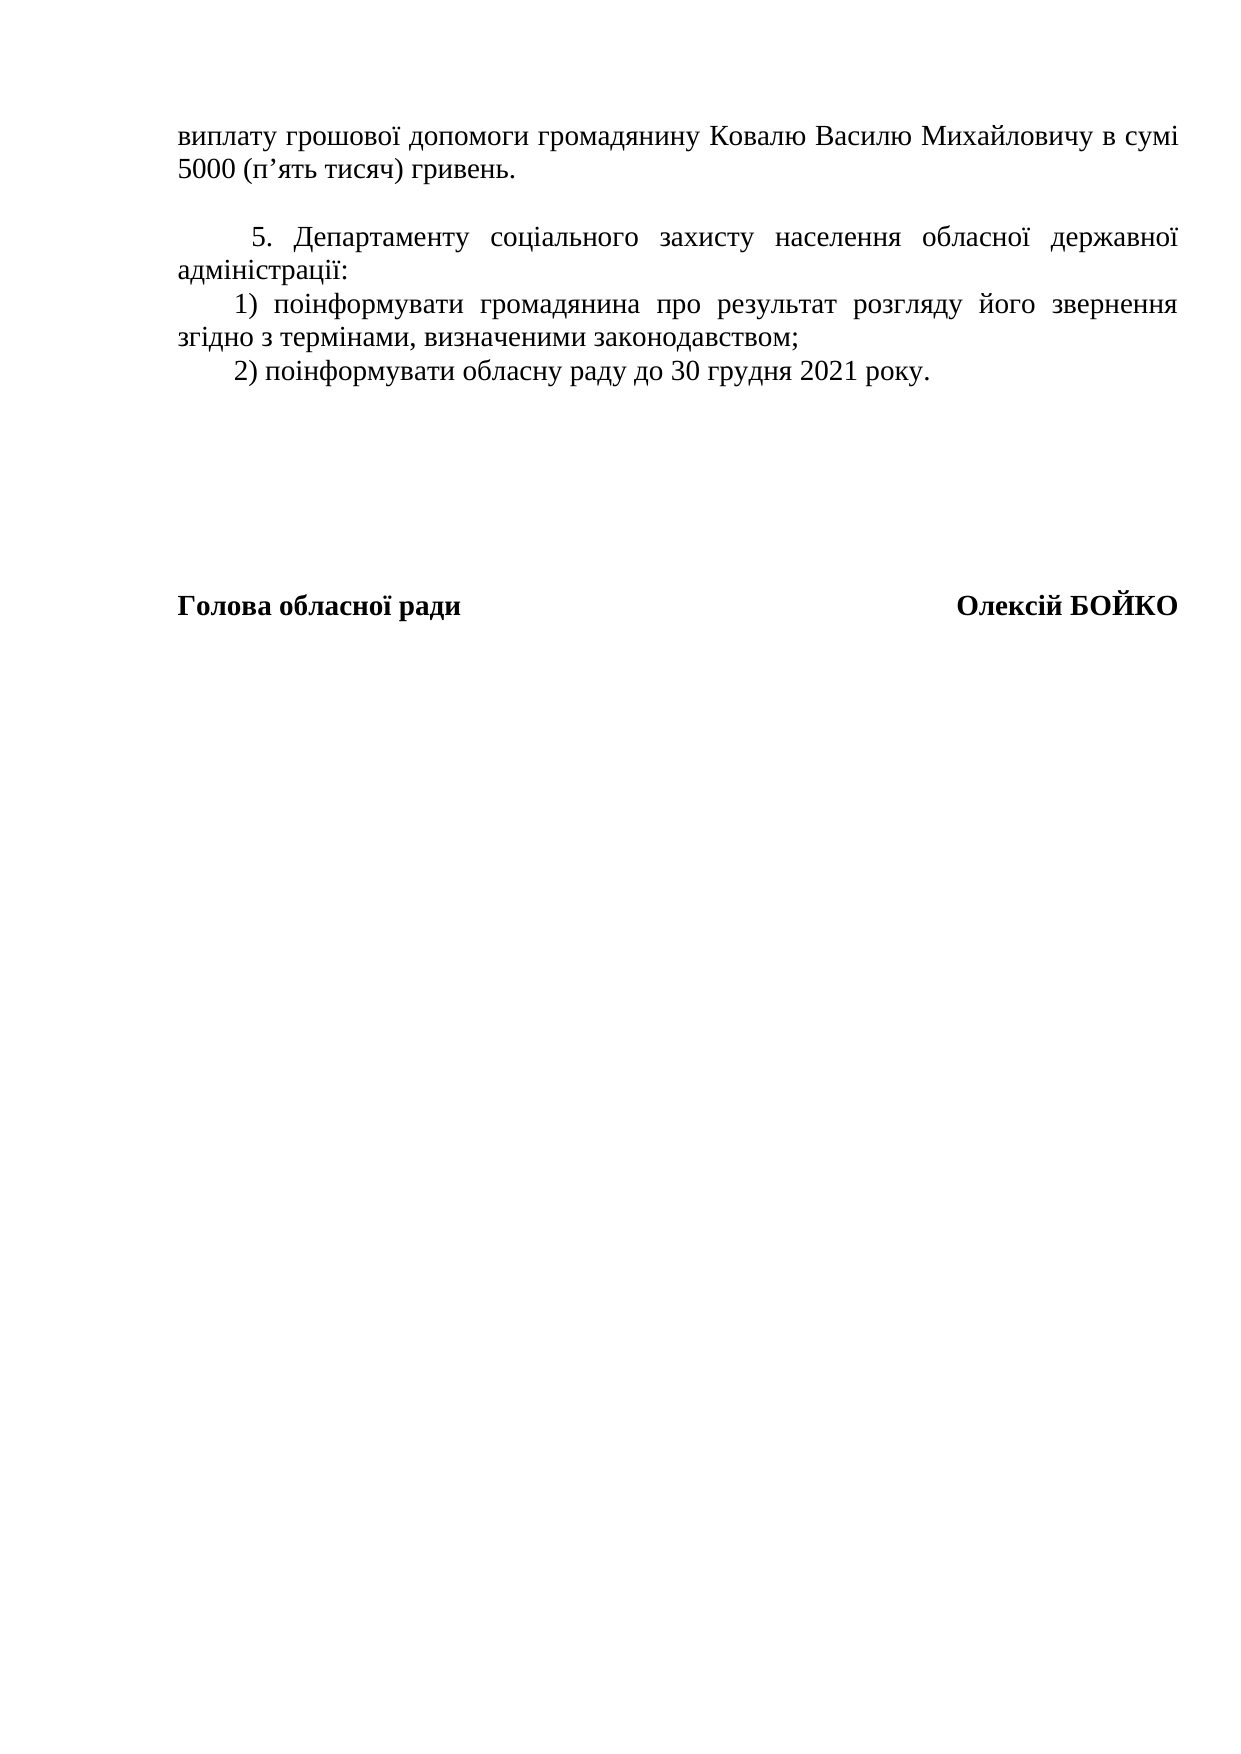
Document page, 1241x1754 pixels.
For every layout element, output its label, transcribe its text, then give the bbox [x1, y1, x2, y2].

text 1) поінформувати громадянина про результат розгляду його звернення згідно з термінами, визначеними законодавством; [177, 286, 1179, 353]
text 5. Департаменту соціального захисту населення обласної державної адміністрації: [177, 219, 1179, 286]
text 2) поінформувати обласну раду до 30 грудня 2021 року. [177, 353, 1179, 386]
text виплату грошової допомоги громадянину Ковалю Василю Михайловичу в сумі 5000 (п’ять тисяч) гривень. [177, 118, 1179, 185]
text Голова обласної ради Олексій БОЙКО [177, 588, 1181, 621]
